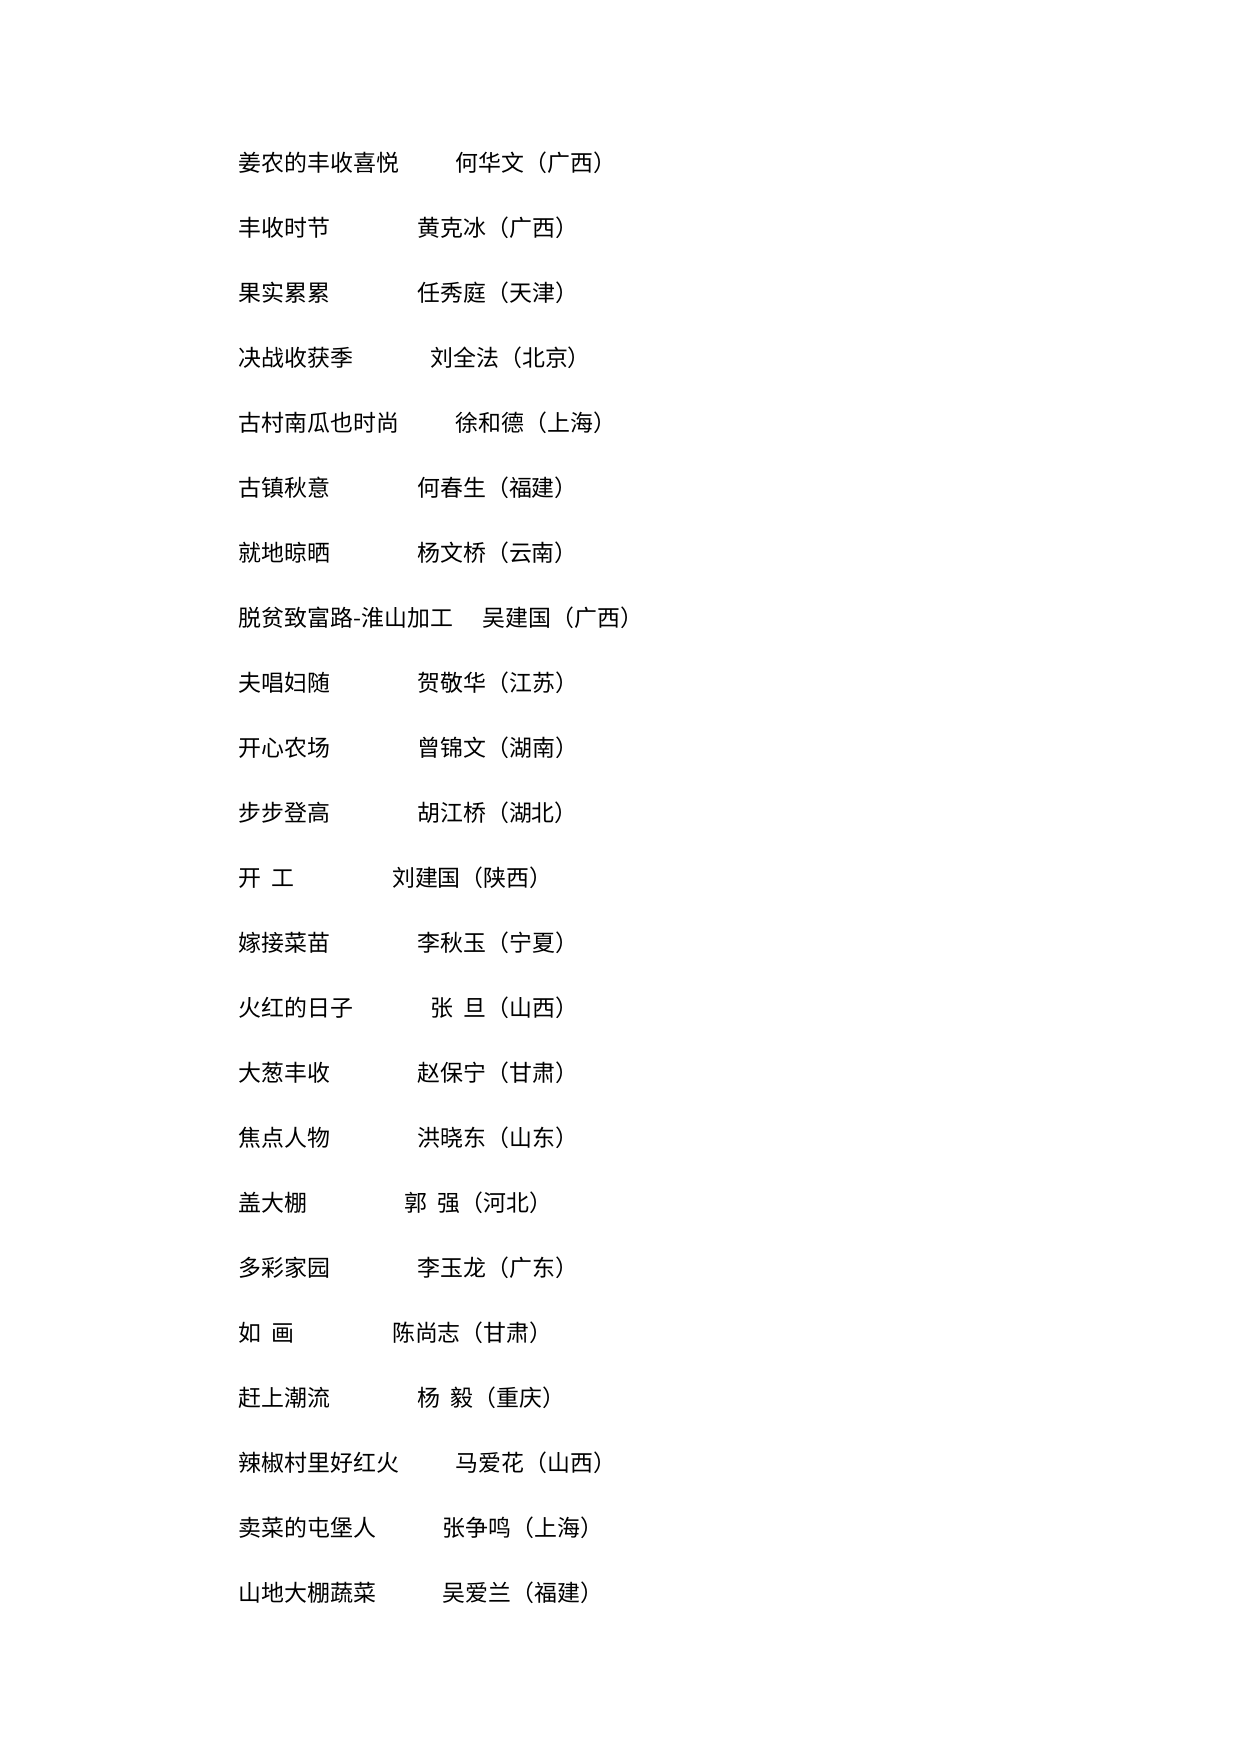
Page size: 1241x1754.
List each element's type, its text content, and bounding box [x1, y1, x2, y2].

text 开心农场 曾锦文（湖南） [187, 714, 1053, 779]
text 辣椒村里好红火 马爱花（山西） [187, 1429, 1053, 1494]
text 如 画 陈尚志（甘肃） [187, 1299, 1053, 1364]
text 果实累累 任秀庭（天津） [187, 259, 1053, 324]
text 盖大棚 郭 强（河北） [187, 1169, 1053, 1234]
text 火红的日子 张 旦（山西） [187, 974, 1053, 1039]
text 焦点人物 洪晓东（山东） [187, 1104, 1053, 1169]
text 多彩家园 李玉龙（广东） [187, 1234, 1053, 1299]
text 步步登高 胡江桥（湖北） [187, 779, 1053, 844]
text 嫁接菜苗 李秋玉（宁夏） [187, 909, 1053, 974]
text 开 工 刘建国（陕西） [187, 844, 1053, 909]
text 赶上潮流 杨 毅（重庆） [187, 1364, 1053, 1429]
text 大葱丰收 赵保宁（甘肃） [187, 1039, 1053, 1104]
text 卖菜的屯堡人 张争鸣（上海） [187, 1494, 1053, 1559]
text 丰收时节 黄克冰（广西） [187, 194, 1053, 259]
text 姜农的丰收喜悦 何华文（广西） [187, 129, 1053, 194]
text 古镇秋意 何春生（福建） [187, 454, 1053, 519]
text 脱贫致富路-淮山加工 吴建国（广西） [187, 584, 1053, 649]
text 古村南瓜也时尚 徐和德（上海） [187, 389, 1053, 454]
text 山地大棚蔬菜 吴爱兰（福建） [187, 1559, 1053, 1624]
text 夫唱妇随 贺敬华（江苏） [187, 649, 1053, 714]
text 决战收获季 刘全法（北京） [187, 324, 1053, 389]
text 就地晾晒 杨文桥（云南） [187, 519, 1053, 584]
